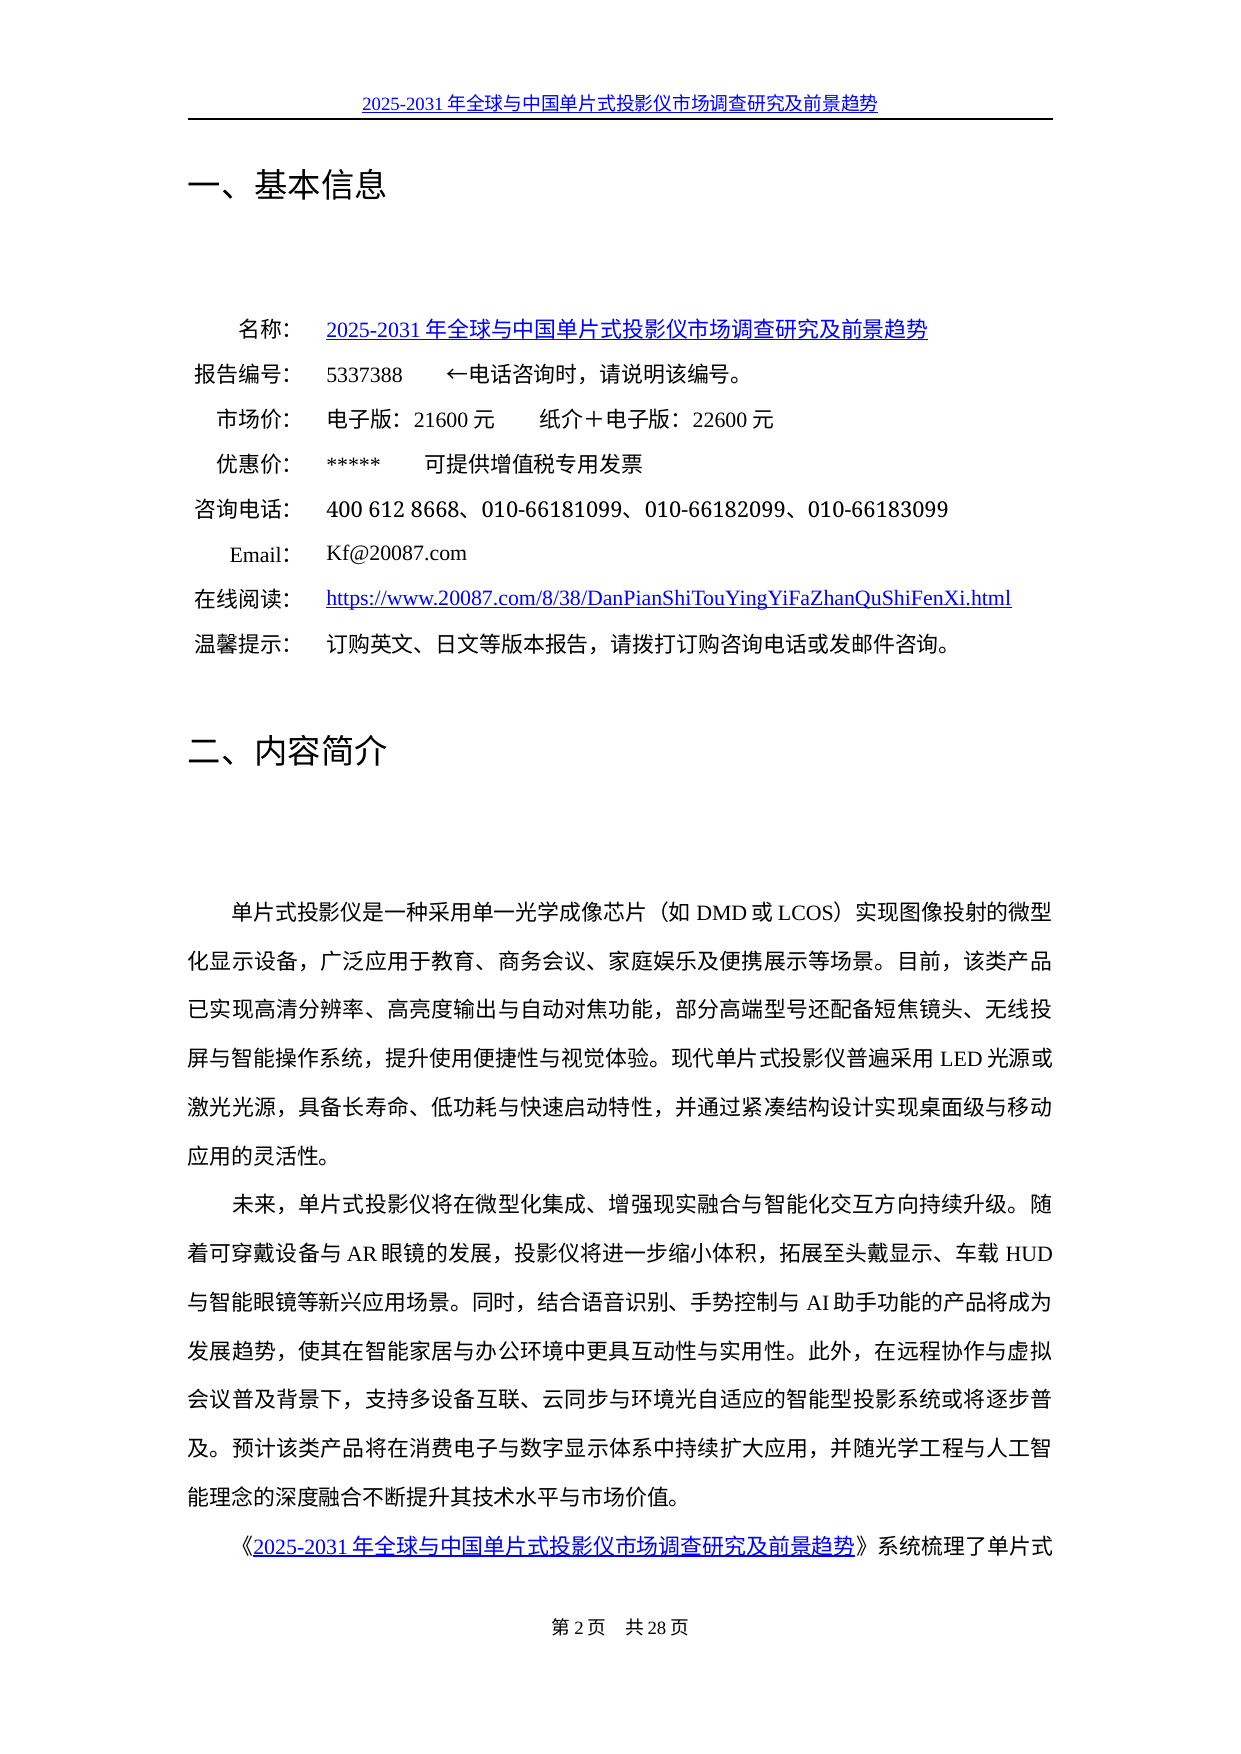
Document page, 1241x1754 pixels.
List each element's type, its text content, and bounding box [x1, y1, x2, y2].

table_header 2025-2031年全球与中国单片式投影仪市场调查研究及前景趋势 [315, 312, 1073, 357]
table_cell 咨询电话： [167, 492, 315, 537]
title 二、内容简介 [187, 717, 1053, 782]
table_cell [315, 582, 1073, 627]
table_cell 400 612 8668、010-66181099、010-66182099、010-66183099 [315, 492, 1073, 537]
table_cell 优惠价： [167, 447, 315, 492]
table_header 名称： [167, 312, 315, 357]
title 一、基本信息 [187, 150, 1053, 215]
table_cell Email： [167, 537, 315, 582]
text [187, 894, 1053, 1561]
table_cell 报告编号： [167, 357, 315, 402]
table_cell ***** 可提供增值税专用发票 [315, 447, 1073, 492]
table_cell 温馨提示： [167, 627, 315, 672]
table_cell Kf@20087.com [315, 537, 1073, 582]
table_cell 在线阅读： [167, 582, 315, 627]
table_cell 市场价： [167, 402, 315, 447]
table_cell 订购英文、日文等版本报告，请拨打订购咨询电话或发邮件咨询。 [315, 627, 1073, 672]
table_cell 电子版：21600 元 纸介＋电子版：22600 元 [315, 402, 1073, 447]
table_cell 5337388 ←电话咨询时，请说明该编号。 [315, 357, 1073, 402]
